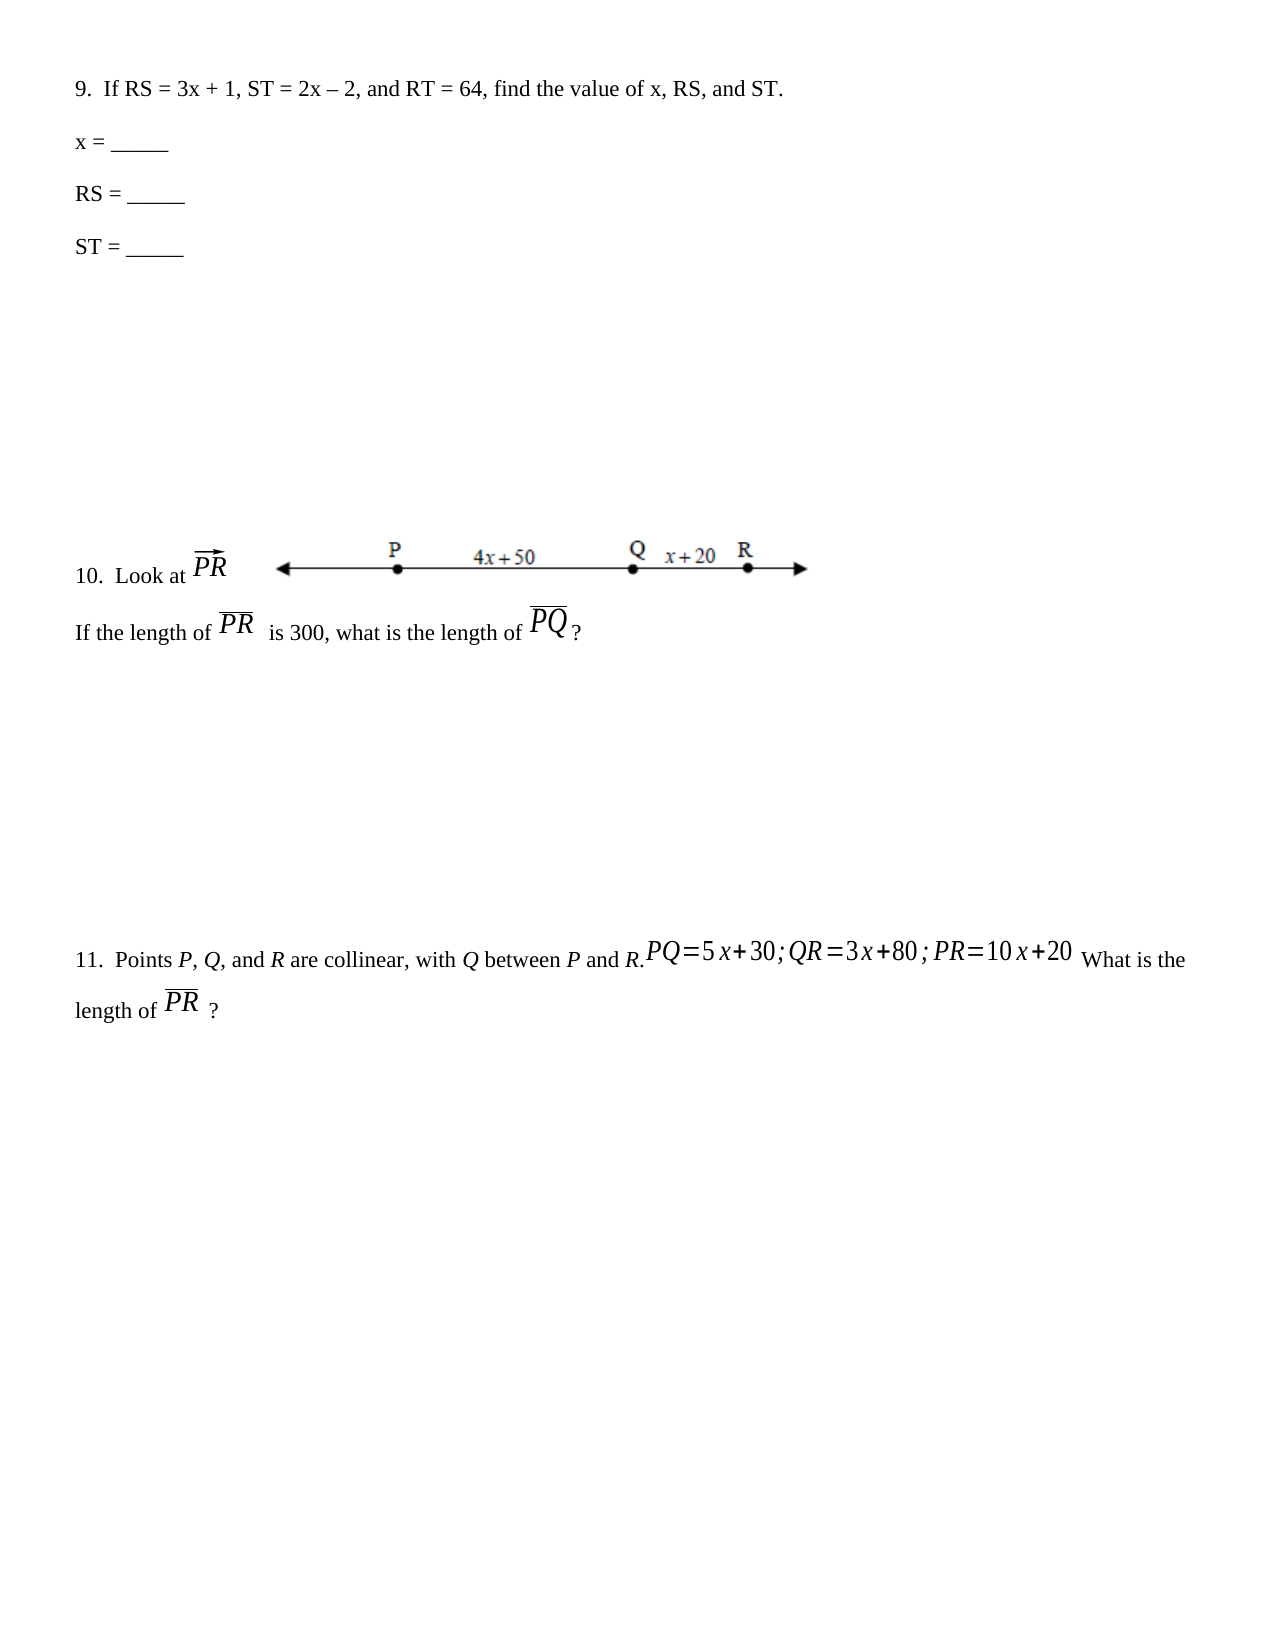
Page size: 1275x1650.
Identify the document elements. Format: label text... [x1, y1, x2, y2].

text 9. If RS = 3x + 1, ST = 2x – 2, and RT = 64, find the value of x, RS, and ST. [75, 75, 1200, 101]
picture [258, 535, 820, 587]
text 11. Points P, Q, and R are collinear, with Q between P and R. What is the length of ? [75, 935, 1200, 1023]
text x = _____ [75, 128, 1200, 154]
text RS = _____ [75, 180, 1200, 207]
text 10. Look at [75, 548, 1200, 588]
text If the length of is 300, what is the length of ? [75, 601, 1200, 646]
text ST = _____ [75, 233, 1200, 259]
